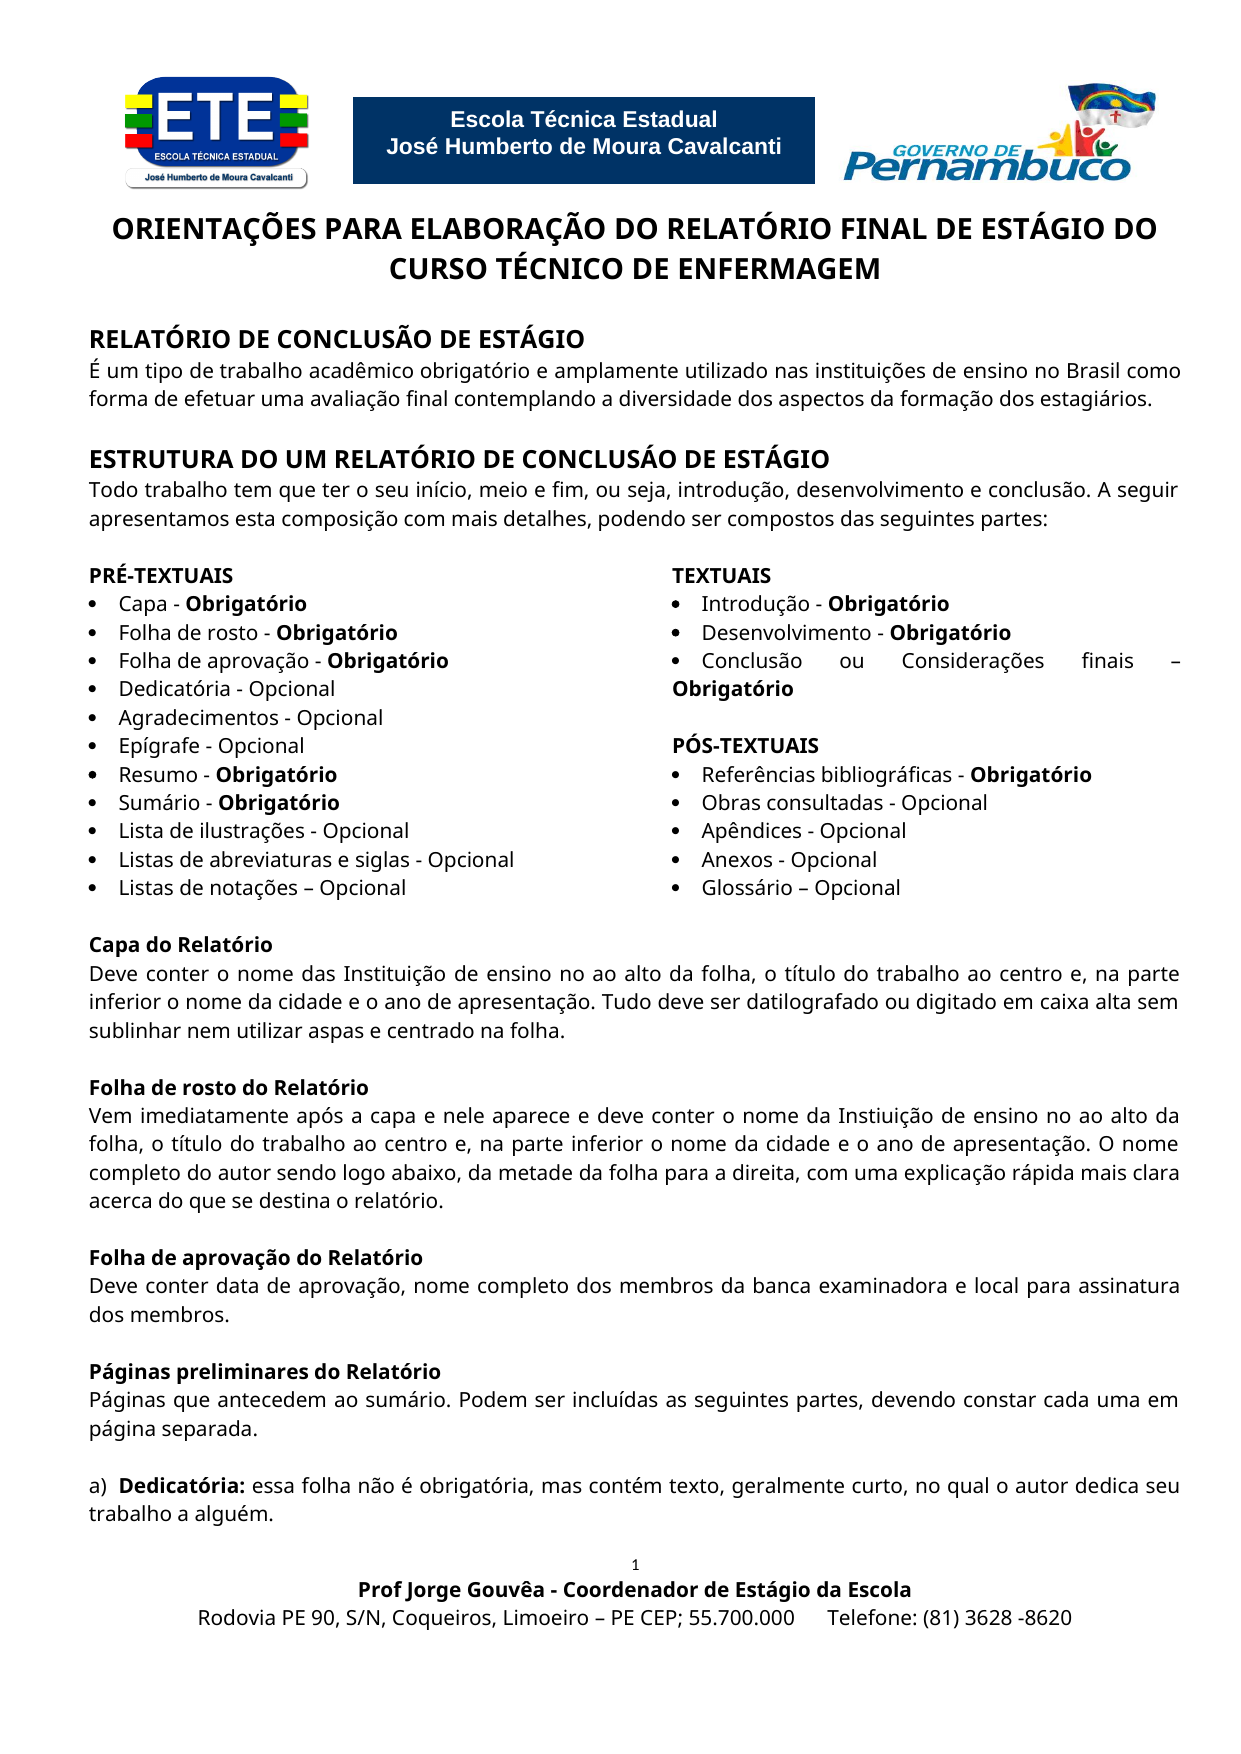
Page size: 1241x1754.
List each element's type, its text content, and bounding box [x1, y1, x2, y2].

list Conclusão ou Considerações finais – Obrigatório [672, 646, 1181, 703]
text PÓS-TEXTUAIS [672, 731, 1181, 760]
list Lista de ilustrações - Opcional [89, 817, 598, 845]
list Referências bibliográficas - Obrigatório [672, 760, 1181, 788]
picture [109, 69, 337, 203]
text Folha de aprovação do Relatório [89, 1243, 1181, 1272]
text Todo trabalho tem que ter o seu início, meio e fim, ou seja, introdução, desenvolvimento e conclusão. A seguir apresentamos esta composição com mais detalhes, podendo ser compostos das seguintes partes: [89, 475, 1181, 532]
list Capa - Obrigatório [89, 589, 598, 618]
text ESTRUTURA DO UM RELATÓRIO DE CONCLUSÁO DE ESTÁGIO [89, 441, 1181, 475]
list Glossário – Opcional [672, 873, 1181, 902]
text TEXTUAIS [672, 561, 1181, 589]
text Vem imediatamente após a capa e nele aparece e deve conter o nome da Instiuição de ensino no ao alto da folha, o título do trabalho ao centro e, na parte inferior o nome da cidade e o ano de apresentação. O nome completo do autor sendo logo abaixo, da metade da folha para a direita, com uma explicação rápida mais clara acerca do que se destina o relatório. [89, 1101, 1181, 1215]
text Capa do Relatório [89, 930, 1181, 959]
list Introdução - Obrigatório [672, 589, 1181, 618]
list Sumário - Obrigatório [89, 788, 598, 817]
text Páginas que antecedem ao sumário. Podem ser incluídas as seguintes partes, devendo constar cada uma em página separada. [89, 1385, 1181, 1442]
text Deve conter data de aprovação, nome completo dos membros da banca examinadora e local para assinatura dos membros. [89, 1272, 1181, 1328]
list Obras consultadas - Opcional [672, 788, 1181, 817]
text Páginas preliminares do Relatório [89, 1357, 1181, 1385]
list Folha de rosto - Obrigatório [89, 618, 598, 646]
list Dedicatória - Opcional [89, 674, 598, 703]
list Listas de abreviaturas e siglas - Opcional [89, 845, 598, 873]
list Agradecimentos - Opcional [89, 703, 598, 731]
text Deve conter o nome das Instituição de ensino no ao alto da folha, o título do trabalho ao centro e, na parte inferior o nome da cidade e o ano de apresentação. Tudo deve ser datilografado ou digitado em caixa alta sem sublinhar nem utilizar aspas e centrado na folha. [89, 959, 1181, 1044]
list Desenvolvimento - Obrigatório [672, 618, 1181, 646]
list Epígrafe - Opcional [89, 731, 598, 760]
text Folha de rosto do Relatório [89, 1073, 1181, 1101]
list Resumo - Obrigatório [89, 760, 598, 788]
list Apêndices - Opcional [672, 817, 1181, 845]
list Anexos - Opcional [672, 845, 1181, 873]
text PRÉ-TEXTUAIS [89, 561, 598, 589]
text É um tipo de trabalho acadêmico obrigatório e amplamente utilizado nas instituições de ensino no Brasil como forma de efetuar uma avaliação final contemplando a diversidade dos aspectos da formação dos estagiários. [89, 356, 1181, 413]
list Folha de aprovação - Obrigatório [89, 646, 598, 674]
list Listas de notações – Opcional [89, 873, 598, 902]
text RELATÓRIO DE CONCLUSÃO DE ESTÁGIO [89, 322, 1181, 356]
picture [838, 80, 1164, 183]
list Dedicatória: essa folha não é obrigatória, mas contém texto, geralmente curto, no qual o autor dedica seu trabalho a alguém. [89, 1471, 1181, 1528]
